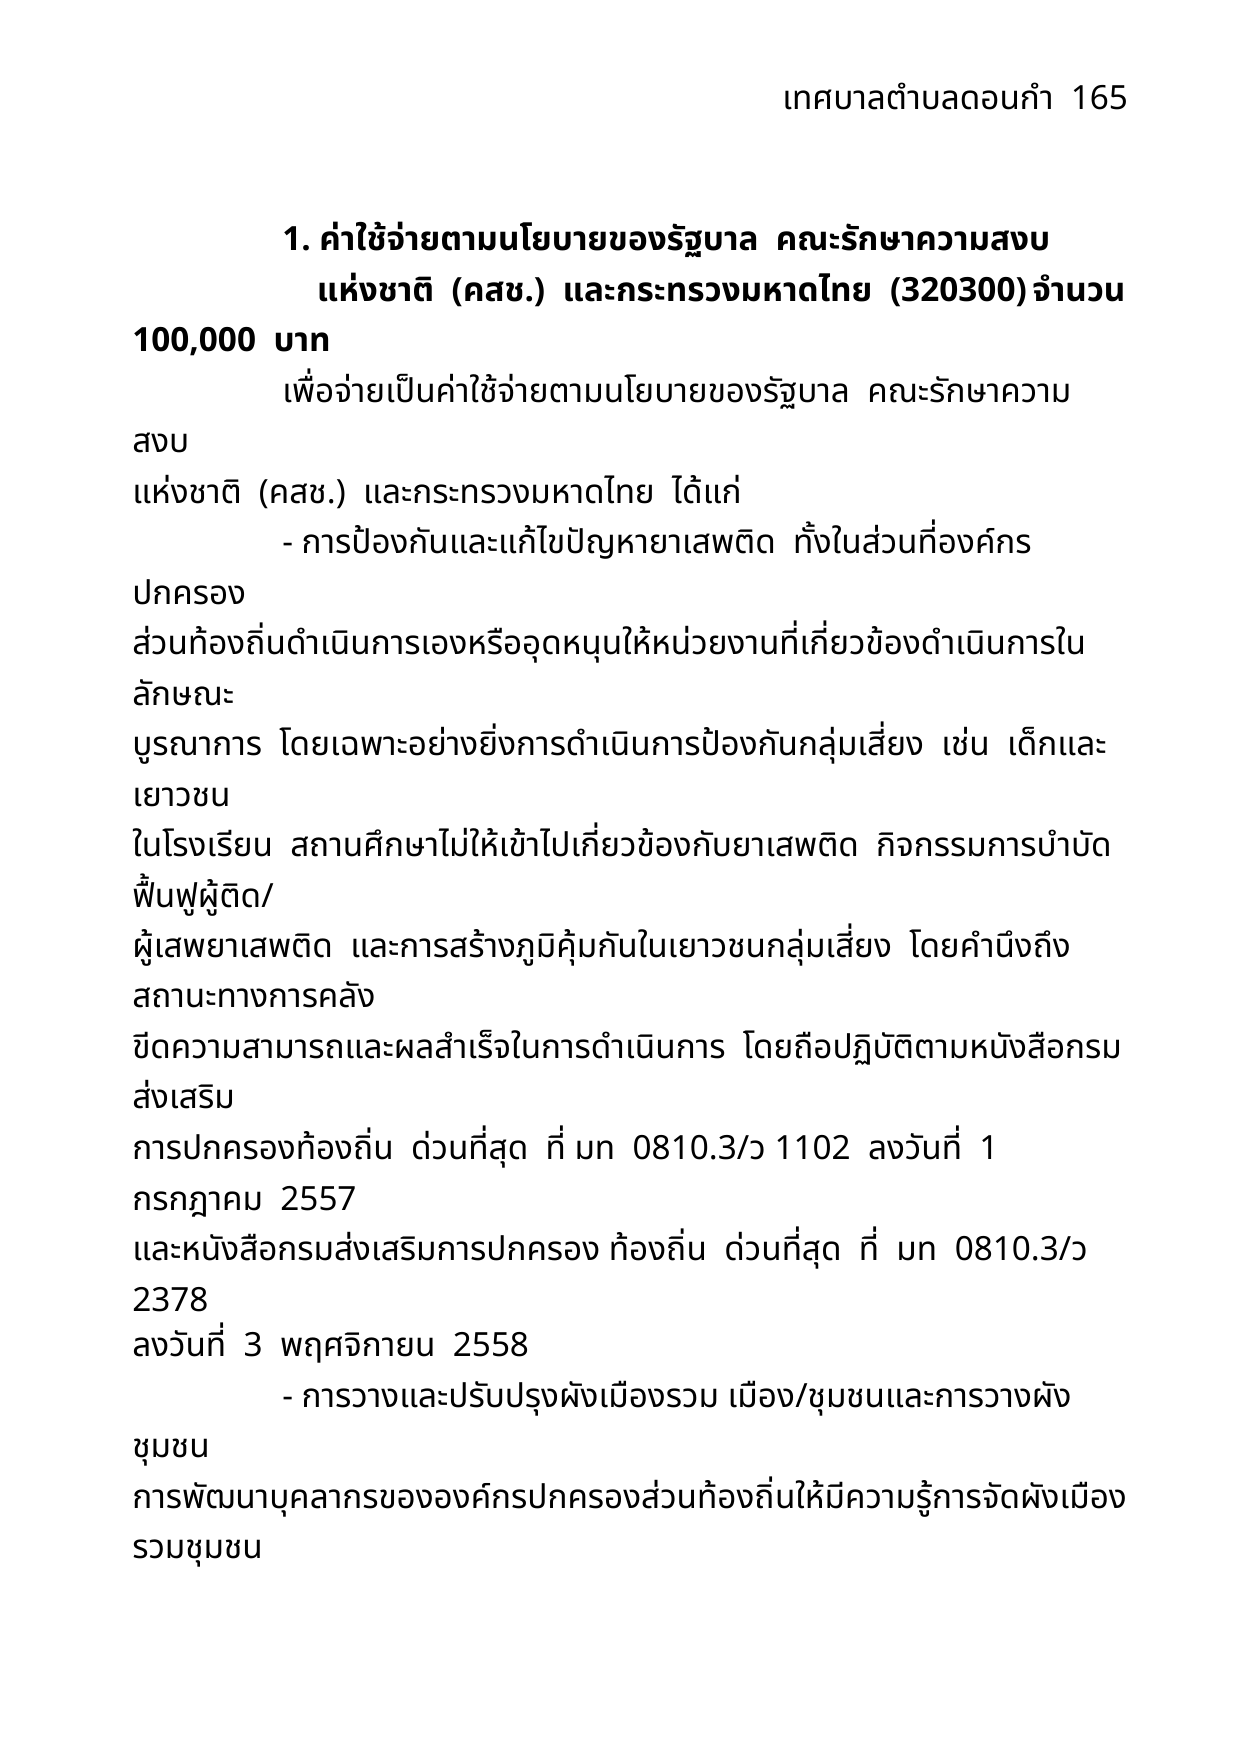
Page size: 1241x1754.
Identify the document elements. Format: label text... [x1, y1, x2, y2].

text แห่งชาติ (คสช.) และกระทรวงมหาดไทย (320300) จำนวน 100,000 บาท [132, 266, 1128, 367]
text เพื่อจ่ายเป็นค่าใช้จ่ายตามนโยบายของรัฐบาล คณะรักษาความสงบ [132, 367, 1128, 468]
text 1. ค่าใช้จ่ายตามนโยบายของรัฐบาล คณะรักษาความสงบ [132, 215, 1128, 266]
text ส่วนท้องถิ่นดำเนินการเองหรืออุดหนุนให้หน่วยงานที่เกี่ยวข้องดำเนินการในลักษณะ [132, 619, 1128, 720]
text ในโรงเรียน สถานศึกษาไม่ให้เข้าไปเกี่ยวข้องกับยาเสพติด กิจกรรมการบำบัดฟื้นฟูผู้ติด/ [132, 821, 1128, 922]
text - การวางและปรับปรุงผังเมืองรวม เมือง/ชุมชนและการวางผังชุมชน [132, 1372, 1128, 1473]
text ขีดความสามารถและผลสำเร็จในการดำเนินการ โดยถือปฏิบัติตามหนังสือกรมส่งเสริม [132, 1023, 1128, 1124]
text แห่งชาติ (คสช.) และกระทรวงมหาดไทย ได้แก่ [132, 468, 1128, 518]
text และหนังสือกรมส่งเสริมการปกครอง ท้องถิ่น ด่วนที่สุด ที่ มท 0810.3/ว 2378 [132, 1225, 1128, 1321]
text บูรณาการ โดยเฉพาะอย่างยิ่งการดำเนินการป้องกันกลุ่มเสี่ยง เช่น เด็กและเยาวชน [132, 720, 1128, 821]
text ลงวันที่ 3 พฤศจิกายน 2558 [132, 1321, 1128, 1372]
text - การป้องกันและแก้ไขปัญหายาเสพติด ทั้งในส่วนที่องค์กรปกครอง [132, 518, 1128, 619]
text การปกครองท้องถิ่น ด่วนที่สุด ที่ มท 0810.3/ว 1102 ลงวันที่ 1 กรกฎาคม 2557 [132, 1124, 1128, 1225]
text ผู้เสพยาเสพติด และการสร้างภูมิคุ้มกันในเยาวชนกลุ่มเสี่ยง โดยคำนึงถึงสถานะทางการคลัง [132, 922, 1128, 1023]
text การพัฒนาบุคลากรขององค์กรปกครองส่วนท้องถิ่นให้มีความรู้การจัดผังเมืองรวมชุมชน [132, 1473, 1128, 1573]
